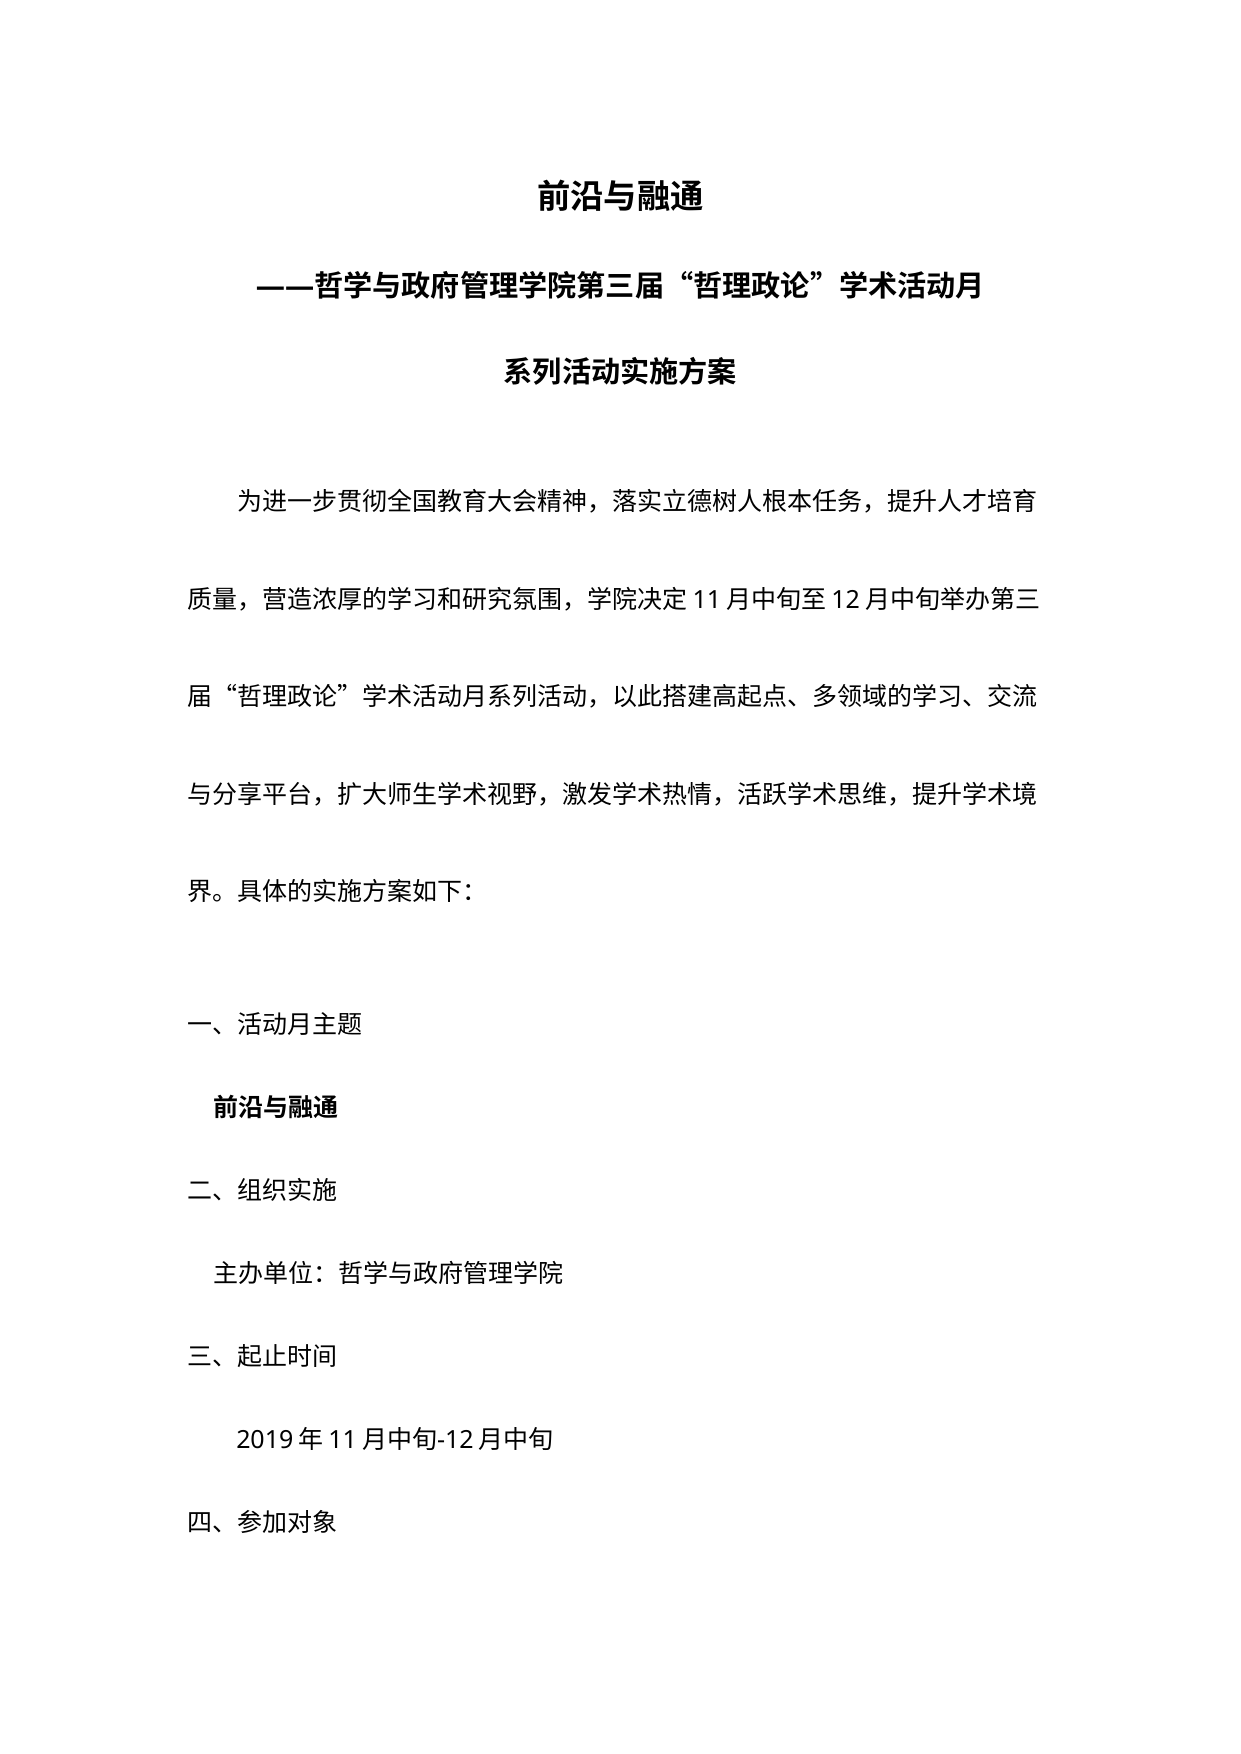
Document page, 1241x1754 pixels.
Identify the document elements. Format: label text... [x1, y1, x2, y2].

text ——哲学与政府管理学院第三届“哲理政论”学术活动月 [187, 251, 1053, 316]
text 四、参加对象 [187, 1488, 1053, 1553]
text 一、活动月主题 [187, 990, 1053, 1055]
text 系列活动实施方案 [187, 337, 1053, 402]
text 二、组织实施 [187, 1156, 1053, 1221]
text 前沿与融通 [187, 1073, 1053, 1138]
text 为进一步贯彻全国教育大会精神，落实立德树人根本任务，提升人才培育质量，营造浓厚的学习和研究氛围，学院决定11月中旬至12月中旬举办第三届“哲理政论”学术活动月系列活动，以此搭建高起点、多领域的学习、交流与分享平台，扩大师生学术视野，激发学术热情，活跃学术思维，提升学术境界。具体的实施方案如下： [187, 467, 1053, 922]
text 前沿与融通 [187, 162, 1053, 227]
text 主办单位：哲学与政府管理学院 [187, 1239, 1053, 1304]
text 2019年11月中旬-12月中旬 [187, 1405, 1053, 1470]
text 三、起止时间 [187, 1322, 1053, 1387]
